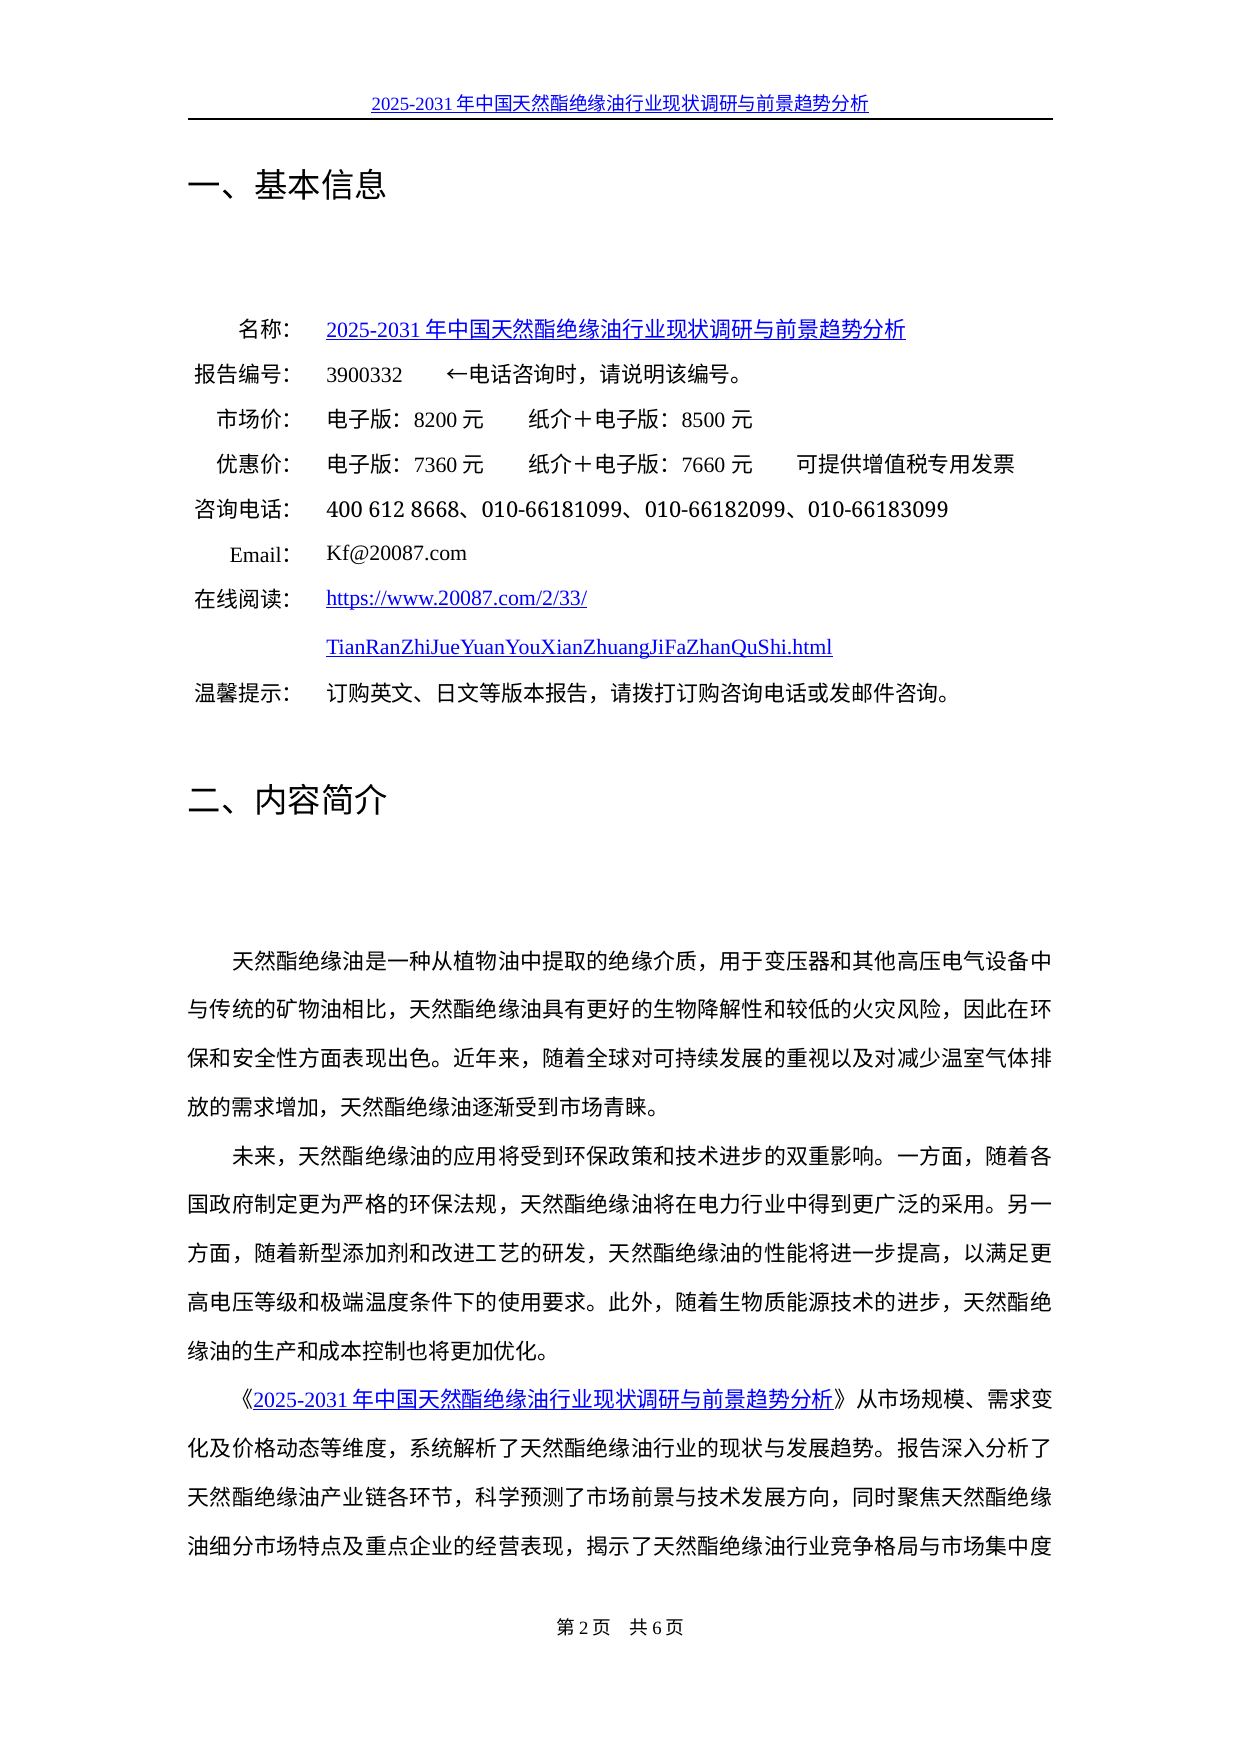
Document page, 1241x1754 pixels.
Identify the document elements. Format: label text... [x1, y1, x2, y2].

table_cell 电子版：7360 元 纸介＋电子版：7660 元 可提供增值税专用发票 [315, 447, 1073, 492]
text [187, 943, 1053, 1561]
table_cell 订购英文、日文等版本报告，请拨打订购咨询电话或发邮件咨询。 [315, 675, 1073, 720]
table_cell 咨询电话： [167, 492, 315, 537]
table_cell 温馨提示： [167, 675, 315, 720]
table_cell 市场价： [167, 402, 315, 447]
table_cell 3900332 ←电话咨询时，请说明该编号。 [315, 357, 1073, 402]
table_cell [315, 582, 1073, 675]
table_cell 在线阅读： [167, 582, 315, 675]
table_cell 报告编号： [167, 357, 315, 402]
table_cell 优惠价： [167, 447, 315, 492]
title 一、基本信息 [187, 150, 1053, 215]
table_cell 400 612 8668、010-66181099、010-66182099、010-66183099 [315, 492, 1073, 537]
table_cell Kf@20087.com [315, 537, 1073, 582]
title 二、内容简介 [187, 766, 1053, 831]
table_header 2025-2031年中国天然酯绝缘油行业现状调研与前景趋势分析 [315, 312, 1073, 357]
table_header 名称： [167, 312, 315, 357]
table_cell 电子版：8200 元 纸介＋电子版：8500 元 [315, 402, 1073, 447]
table_cell Email： [167, 537, 315, 582]
